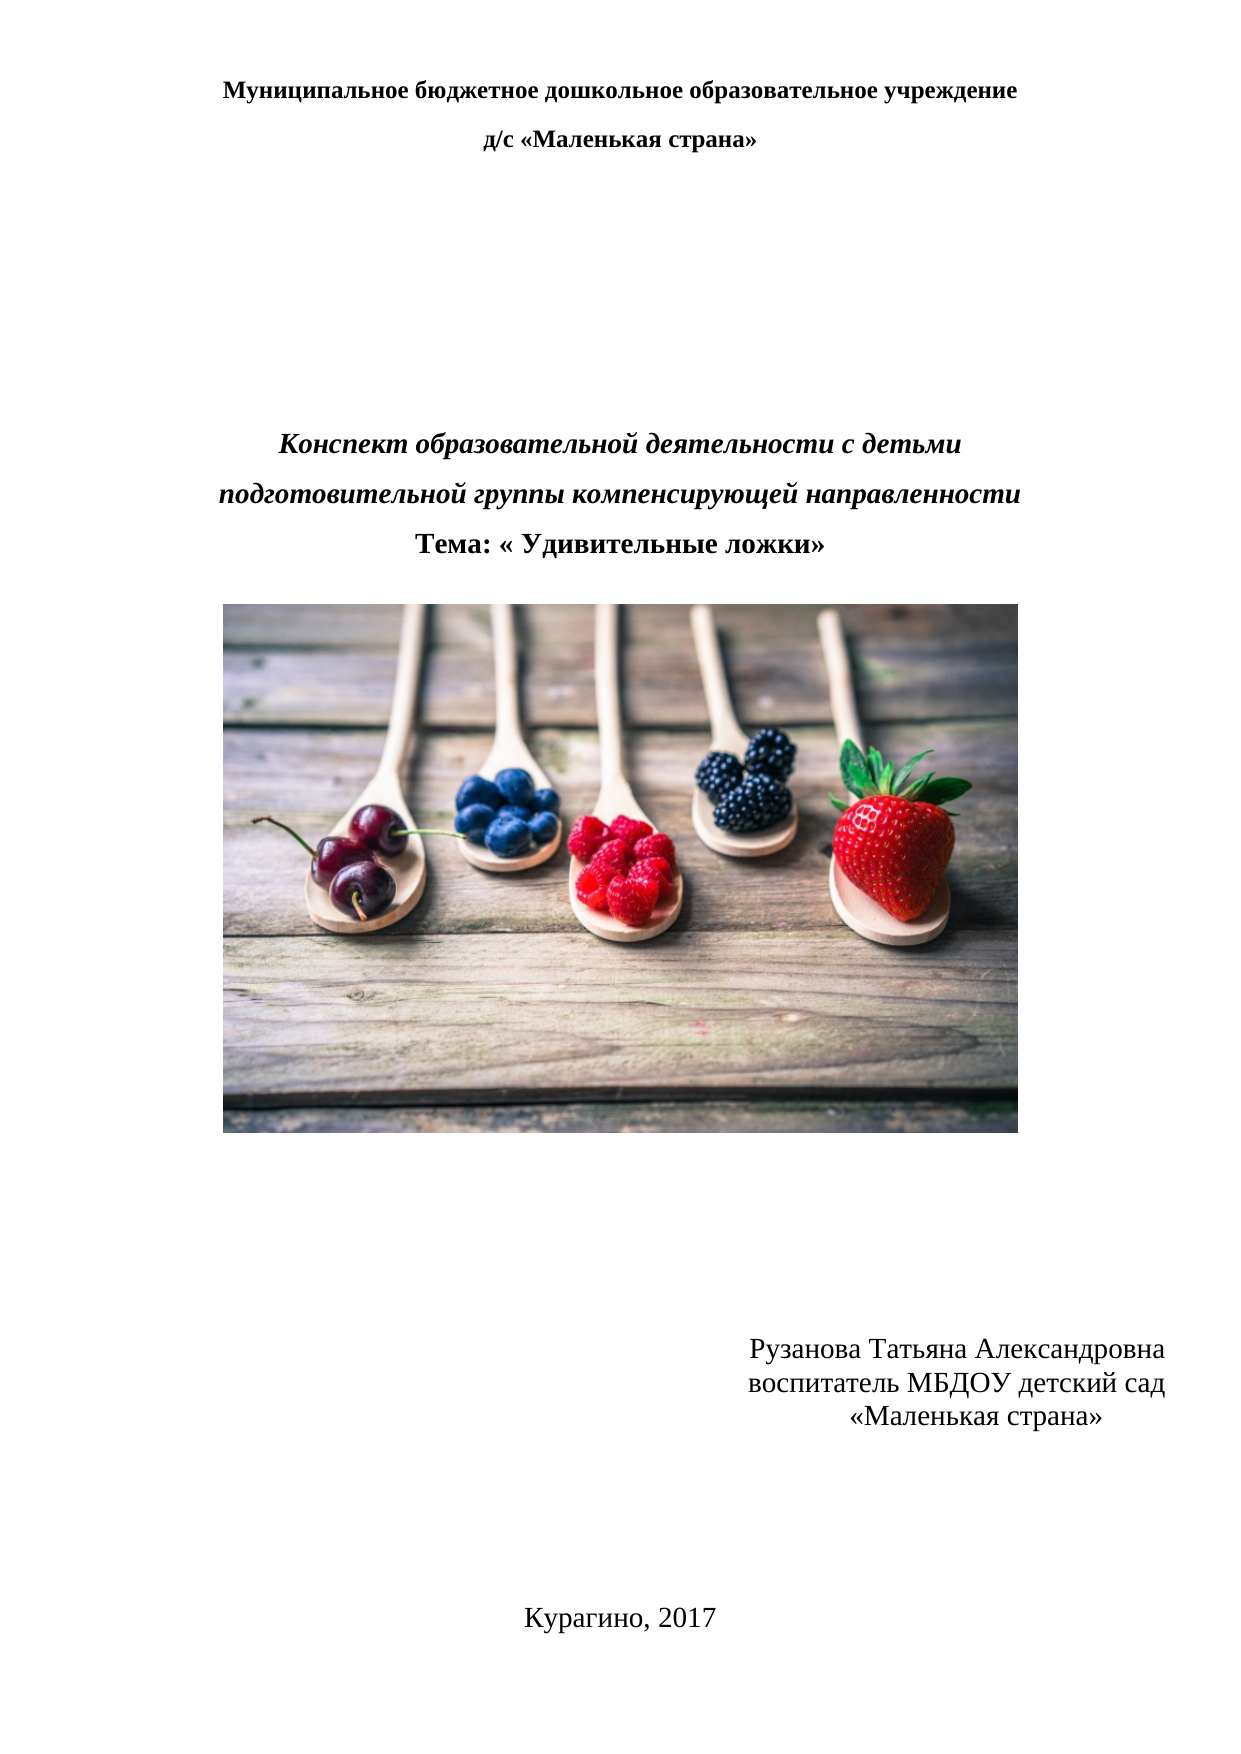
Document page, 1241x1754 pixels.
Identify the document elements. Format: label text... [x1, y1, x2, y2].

text Рузанова Татьяна Александровна [75, 1331, 1165, 1365]
text д/с «Маленькая страна» [75, 124, 1165, 153]
text «Маленькая страна» [75, 1398, 1165, 1432]
picture [223, 604, 1018, 1133]
text Муниципальное бюджетное дошкольное образовательное учреждение [75, 75, 1165, 104]
text подготовительной группы компенсирующей направленности [75, 476, 1165, 509]
text Конспект образовательной деятельности с детьми [75, 426, 1165, 459]
text воспитатель МБДОУ детский сад [75, 1365, 1165, 1398]
text Курагино, 2017 [75, 1600, 1165, 1633]
text Тема: « Удивительные ложки» [75, 526, 1165, 560]
